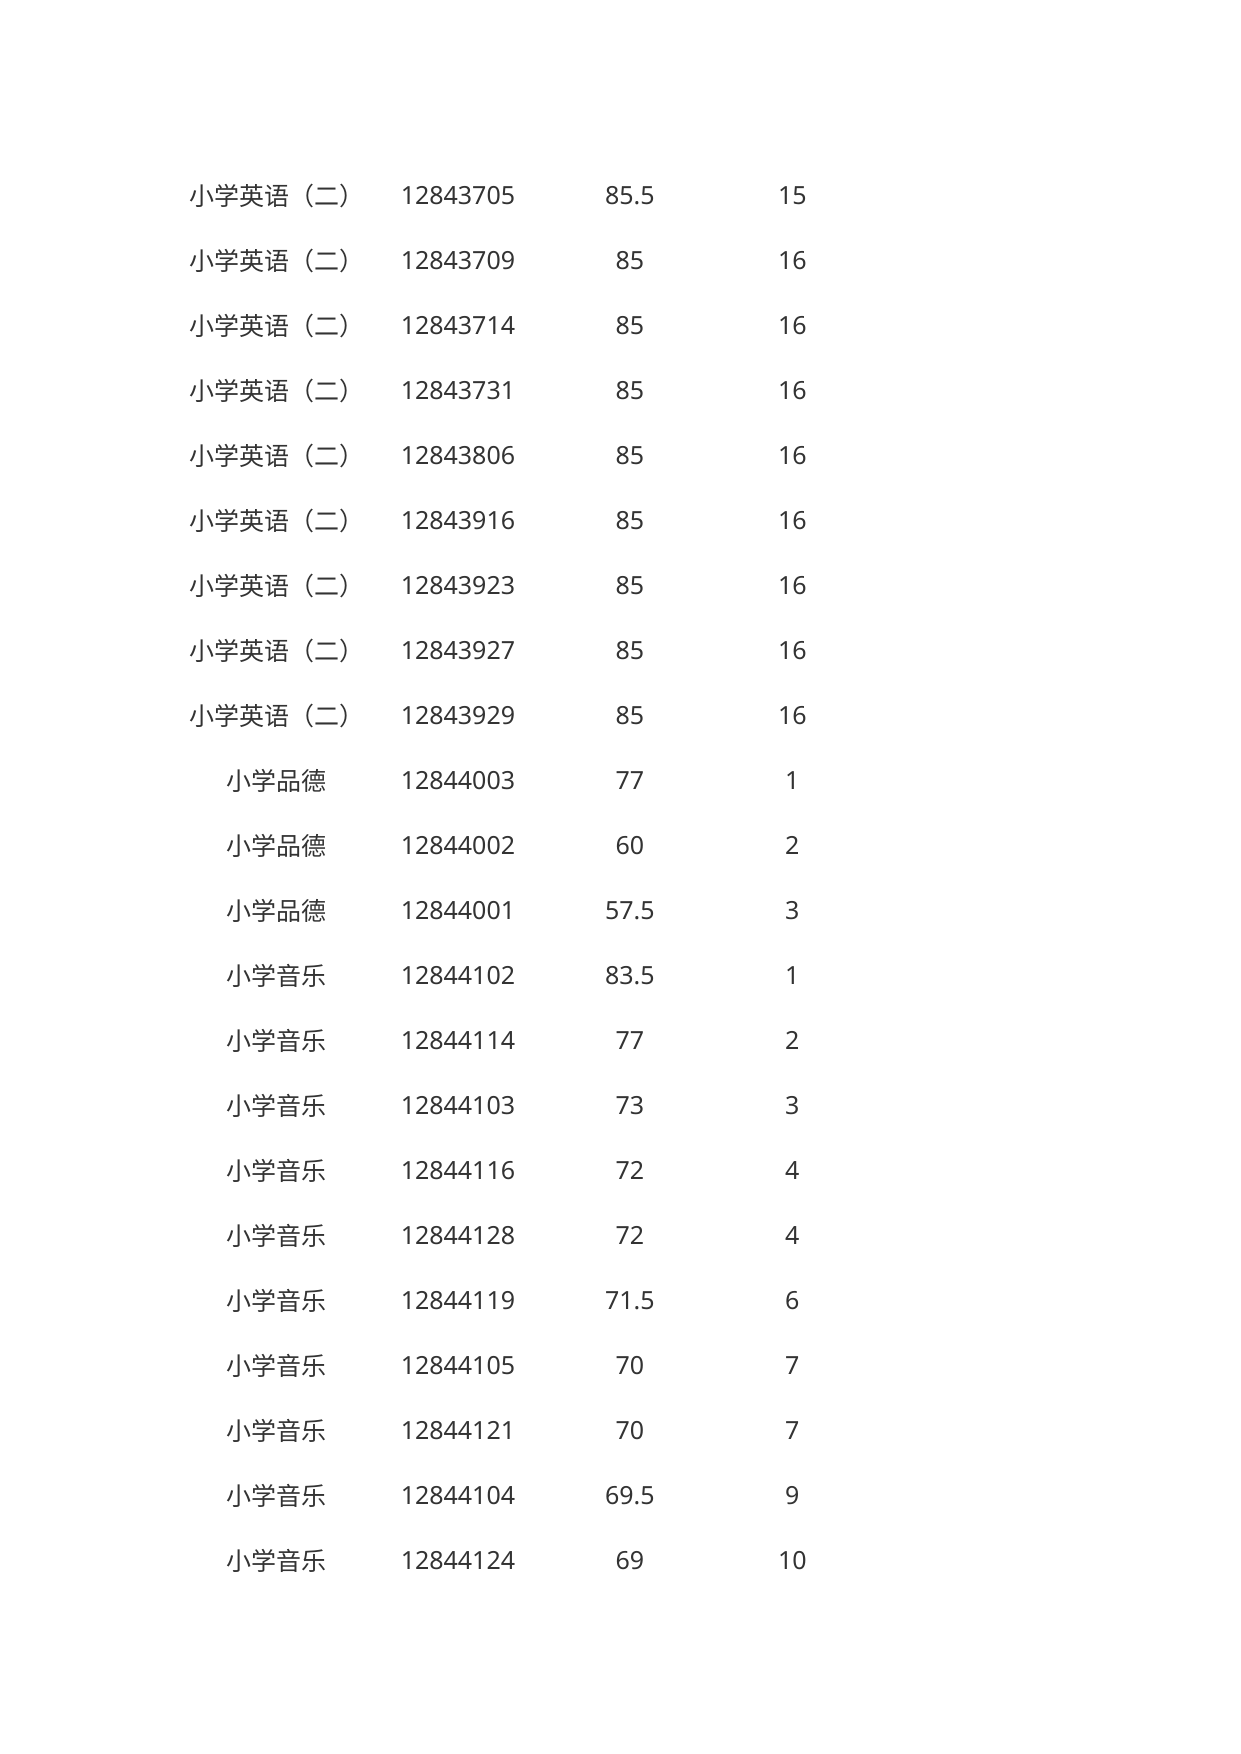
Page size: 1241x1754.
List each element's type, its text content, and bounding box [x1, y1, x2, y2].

table_cell 小学品德 [186, 812, 367, 877]
table_cell 16 [711, 487, 873, 552]
table_cell 85 [549, 357, 711, 422]
table_cell 69.5 [549, 1462, 711, 1527]
table_cell 12843709 [367, 227, 548, 292]
table_cell 85 [549, 227, 711, 292]
table_cell 16 [711, 227, 873, 292]
table_cell 7 [711, 1332, 873, 1397]
table_cell 12844001 [367, 877, 548, 942]
table_cell 71.5 [549, 1267, 711, 1332]
table_cell 12844128 [367, 1202, 548, 1267]
table_cell 70 [549, 1332, 711, 1397]
table_cell 16 [711, 682, 873, 747]
table_cell 12843714 [367, 292, 548, 357]
table_cell 72 [549, 1202, 711, 1267]
table_cell 3 [711, 877, 873, 942]
table_cell 小学音乐 [186, 1007, 367, 1072]
table_cell 12844102 [367, 942, 548, 1007]
table_cell 小学英语（二） [186, 292, 367, 357]
table_cell 小学品德 [186, 747, 367, 812]
table_cell 85 [549, 487, 711, 552]
table_cell 85 [549, 422, 711, 487]
table_cell 小学音乐 [186, 1072, 367, 1137]
table_cell 小学音乐 [186, 1397, 367, 1462]
table_cell 1 [711, 942, 873, 1007]
table_cell 7 [711, 1397, 873, 1462]
table_cell 69 [549, 1527, 711, 1592]
table_cell 2 [711, 812, 873, 877]
table_cell 12843929 [367, 682, 548, 747]
table_cell 12843923 [367, 552, 548, 617]
table_cell 小学音乐 [186, 1137, 367, 1202]
table_cell 小学品德 [186, 877, 367, 942]
table_cell 16 [711, 292, 873, 357]
table_cell 12843731 [367, 357, 548, 422]
table_cell 小学英语（二） [186, 682, 367, 747]
table_cell 12844124 [367, 1527, 548, 1592]
table_cell 小学英语（二） [186, 162, 367, 227]
table_cell 小学英语（二） [186, 552, 367, 617]
table_cell 小学音乐 [186, 1202, 367, 1267]
table_cell 小学英语（二） [186, 487, 367, 552]
table_cell 4 [711, 1202, 873, 1267]
table_cell 77 [549, 1007, 711, 1072]
table_cell 小学音乐 [186, 942, 367, 1007]
table_cell 12843705 [367, 162, 548, 227]
table_cell 12844121 [367, 1397, 548, 1462]
table_cell 1 [711, 747, 873, 812]
table_cell 小学英语（二） [186, 227, 367, 292]
table_cell 85.5 [549, 162, 711, 227]
table_cell 小学音乐 [186, 1462, 367, 1527]
table_cell 12844104 [367, 1462, 548, 1527]
table_cell 12843916 [367, 487, 548, 552]
table_cell 16 [711, 552, 873, 617]
table_cell 12843927 [367, 617, 548, 682]
table_cell 10 [711, 1527, 873, 1592]
table_cell 85 [549, 682, 711, 747]
table_cell 15 [711, 162, 873, 227]
table_cell 73 [549, 1072, 711, 1137]
table_cell 12844114 [367, 1007, 548, 1072]
table_cell 83.5 [549, 942, 711, 1007]
table_cell 57.5 [549, 877, 711, 942]
table_cell 70 [549, 1397, 711, 1462]
table_cell 9 [711, 1462, 873, 1527]
table_cell 77 [549, 747, 711, 812]
table_cell 6 [711, 1267, 873, 1332]
table_cell 2 [711, 1007, 873, 1072]
table_cell 3 [711, 1072, 873, 1137]
table_cell 小学英语（二） [186, 617, 367, 682]
table_cell 12844002 [367, 812, 548, 877]
table_cell 小学音乐 [186, 1332, 367, 1397]
table_cell 16 [711, 617, 873, 682]
table_cell 12844116 [367, 1137, 548, 1202]
table_cell 4 [711, 1137, 873, 1202]
table_cell 小学音乐 [186, 1267, 367, 1332]
table_cell 16 [711, 357, 873, 422]
table_cell 小学英语（二） [186, 357, 367, 422]
table_cell 小学英语（二） [186, 422, 367, 487]
table_cell 12843806 [367, 422, 548, 487]
table_cell 72 [549, 1137, 711, 1202]
table_cell 16 [711, 422, 873, 487]
table_cell 12844003 [367, 747, 548, 812]
table_cell 60 [549, 812, 711, 877]
table_cell 12844103 [367, 1072, 548, 1137]
table_cell 小学音乐 [186, 1527, 367, 1592]
table_cell 12844105 [367, 1332, 548, 1397]
table_cell 85 [549, 292, 711, 357]
table_cell 12844119 [367, 1267, 548, 1332]
table_cell 85 [549, 552, 711, 617]
table_cell 85 [549, 617, 711, 682]
